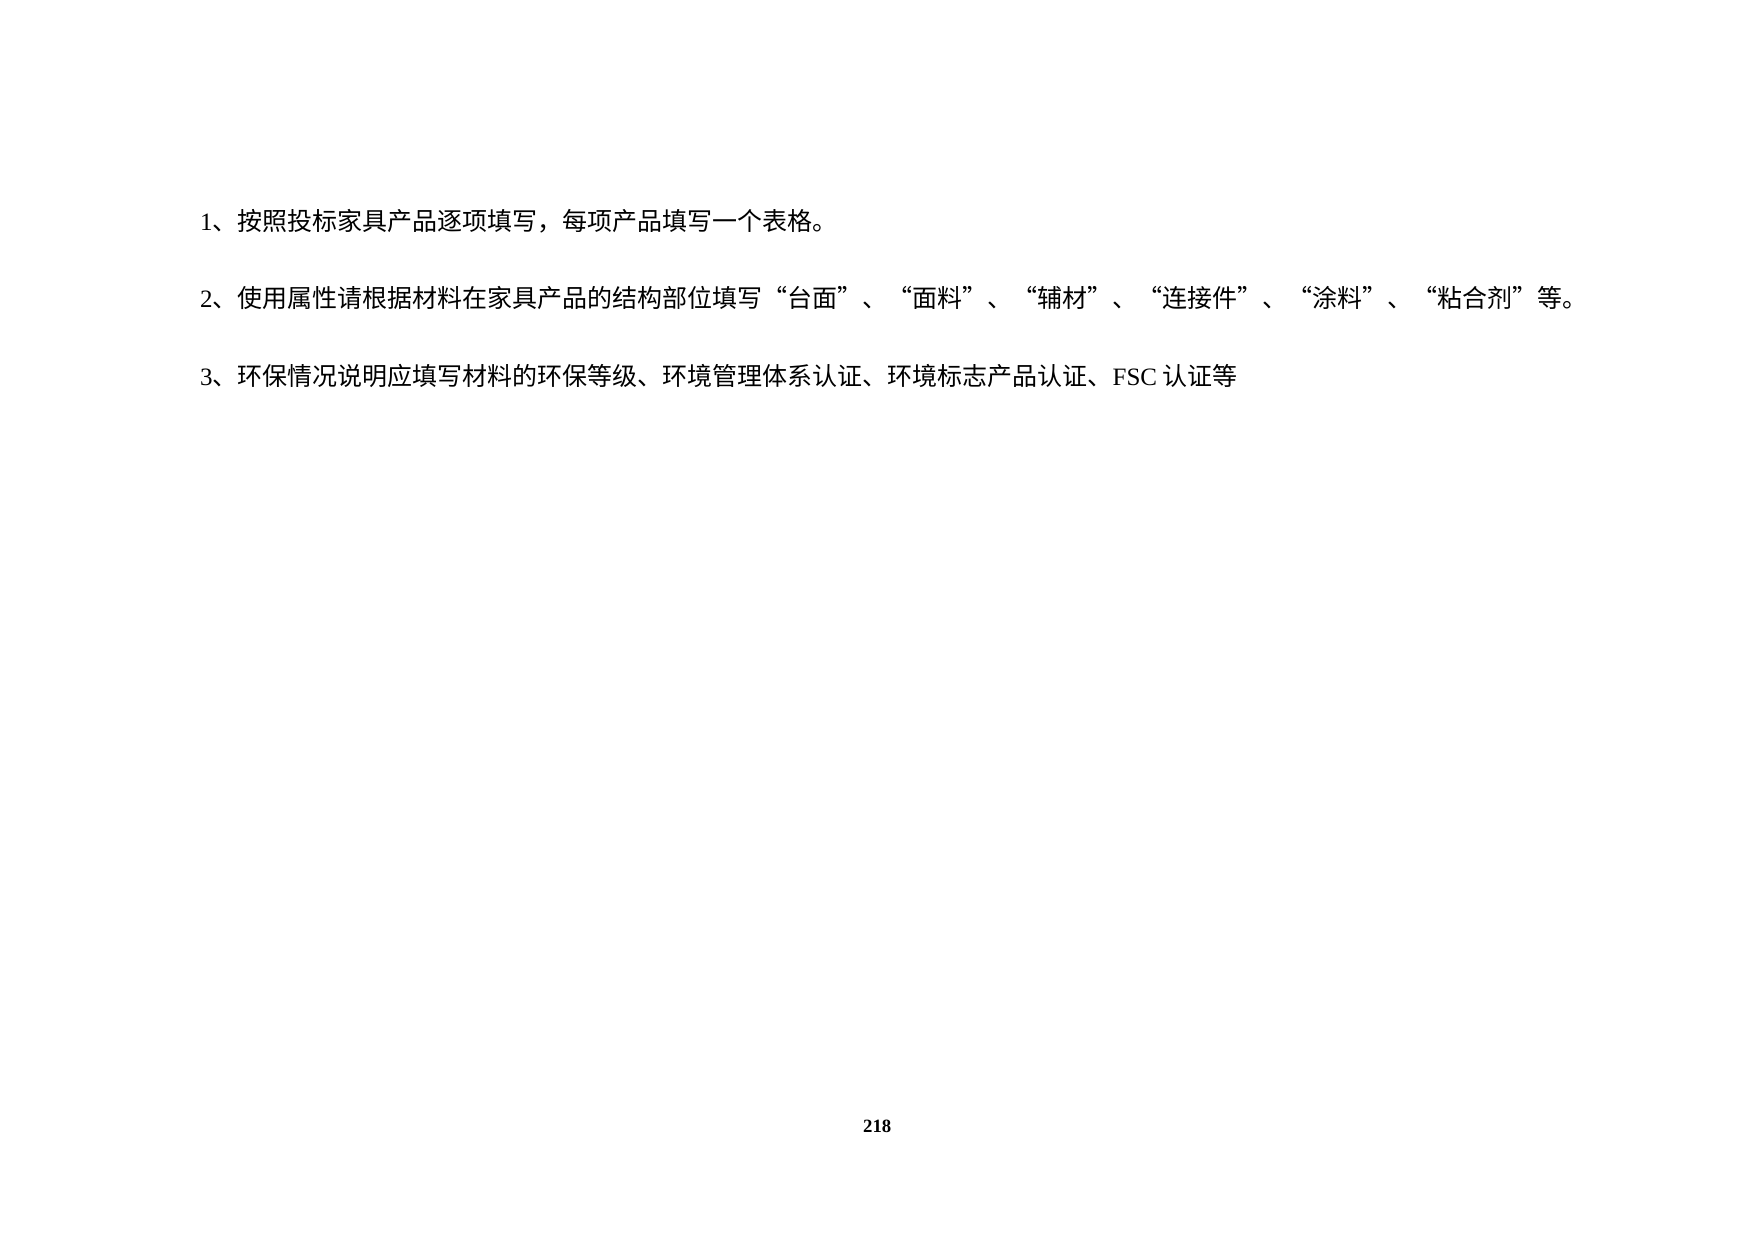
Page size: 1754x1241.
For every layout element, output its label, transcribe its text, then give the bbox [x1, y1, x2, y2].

list 2、使用属性请根据材料在家具产品的结构部位填写“台面”、“面料”、“辅材”、“连接件”、“涂料”、“粘合剂”等。 [150, 267, 1604, 326]
list 3、环保情况说明应填写材料的环保等级、环境管理体系认证、环境标志产品认证、FSC认证等 [150, 344, 1604, 404]
list 1、按照投标家具产品逐项填写，每项产品填写一个表格。 [150, 189, 1604, 249]
